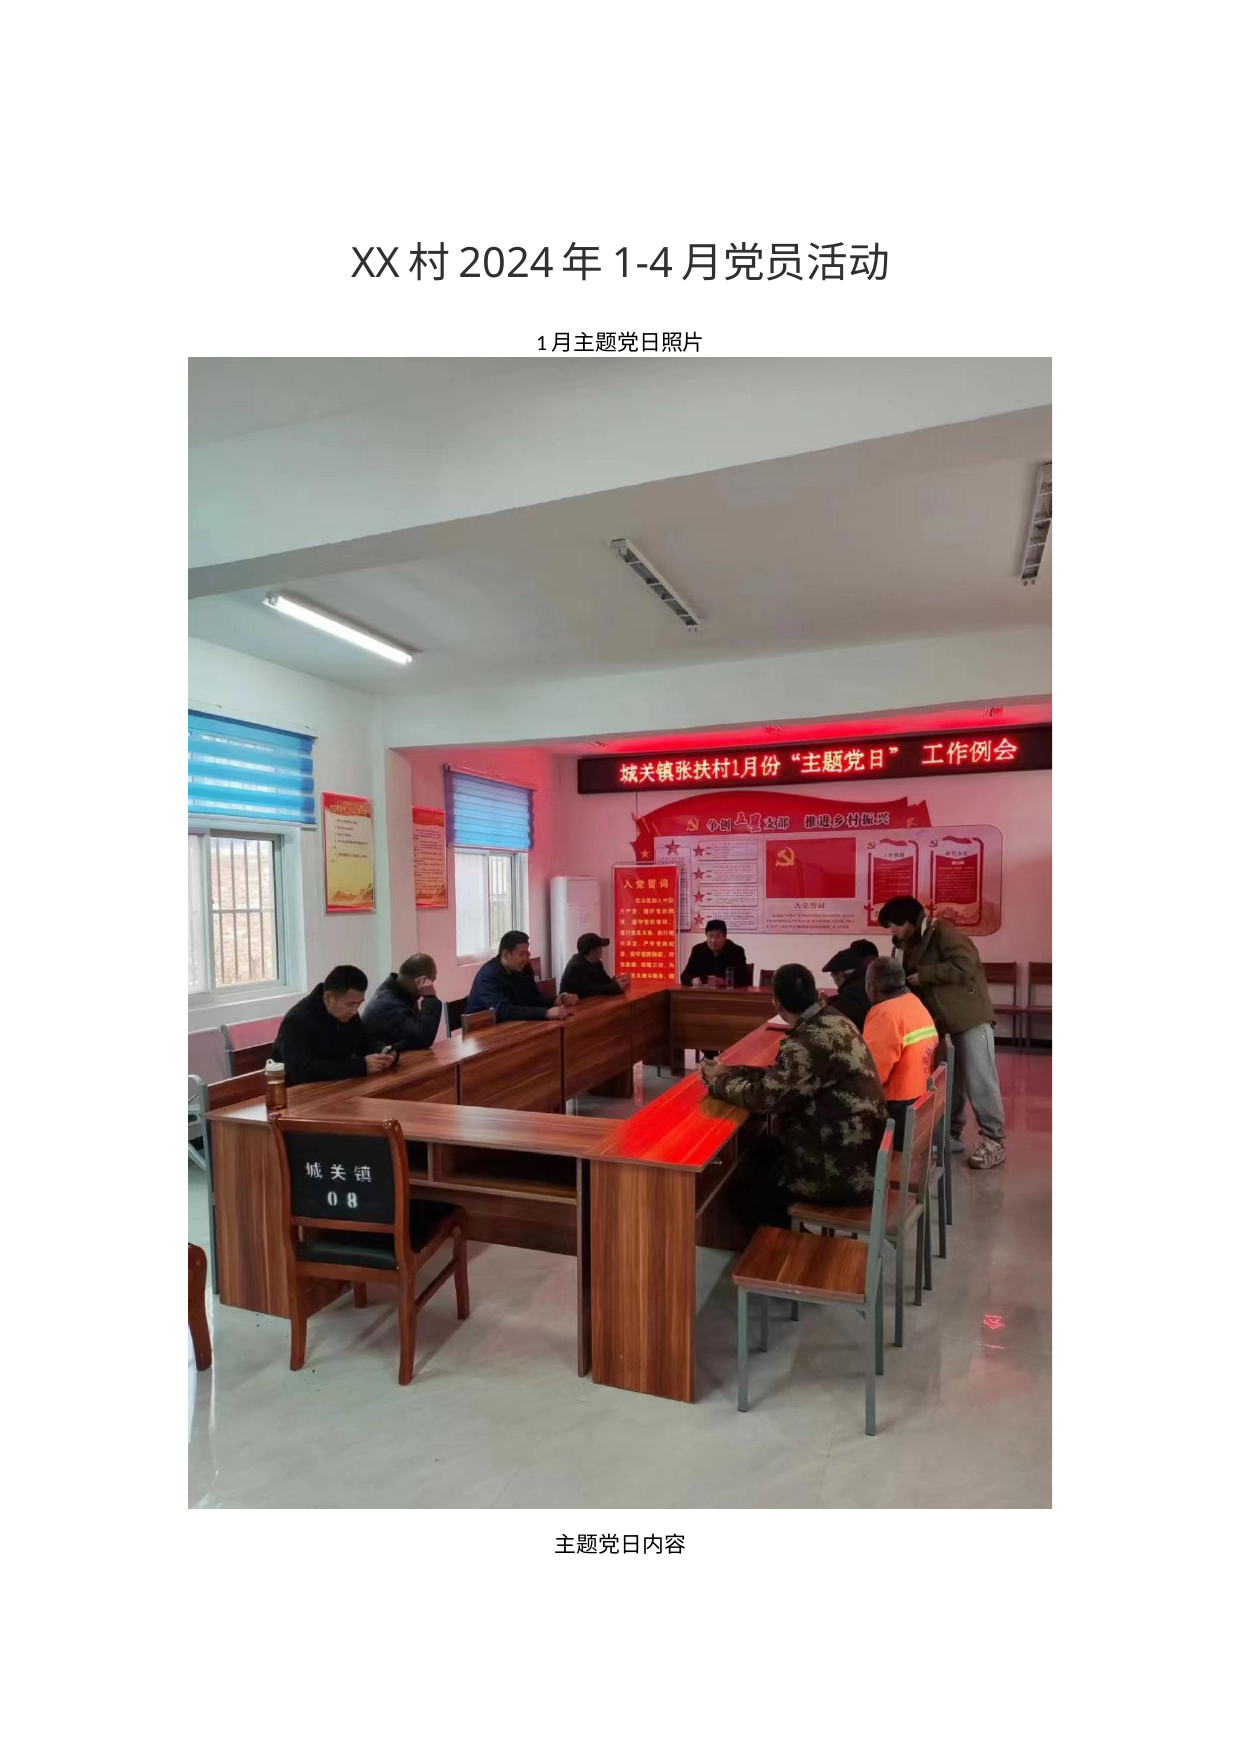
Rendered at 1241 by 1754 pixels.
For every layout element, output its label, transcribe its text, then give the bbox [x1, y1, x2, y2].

text 主题党日内容 [187, 1527, 1053, 1559]
text 1月主题党日照片 [187, 324, 1053, 357]
picture [188, 357, 1053, 1509]
text XX村2024年1-4月党员活动 [187, 227, 1053, 292]
